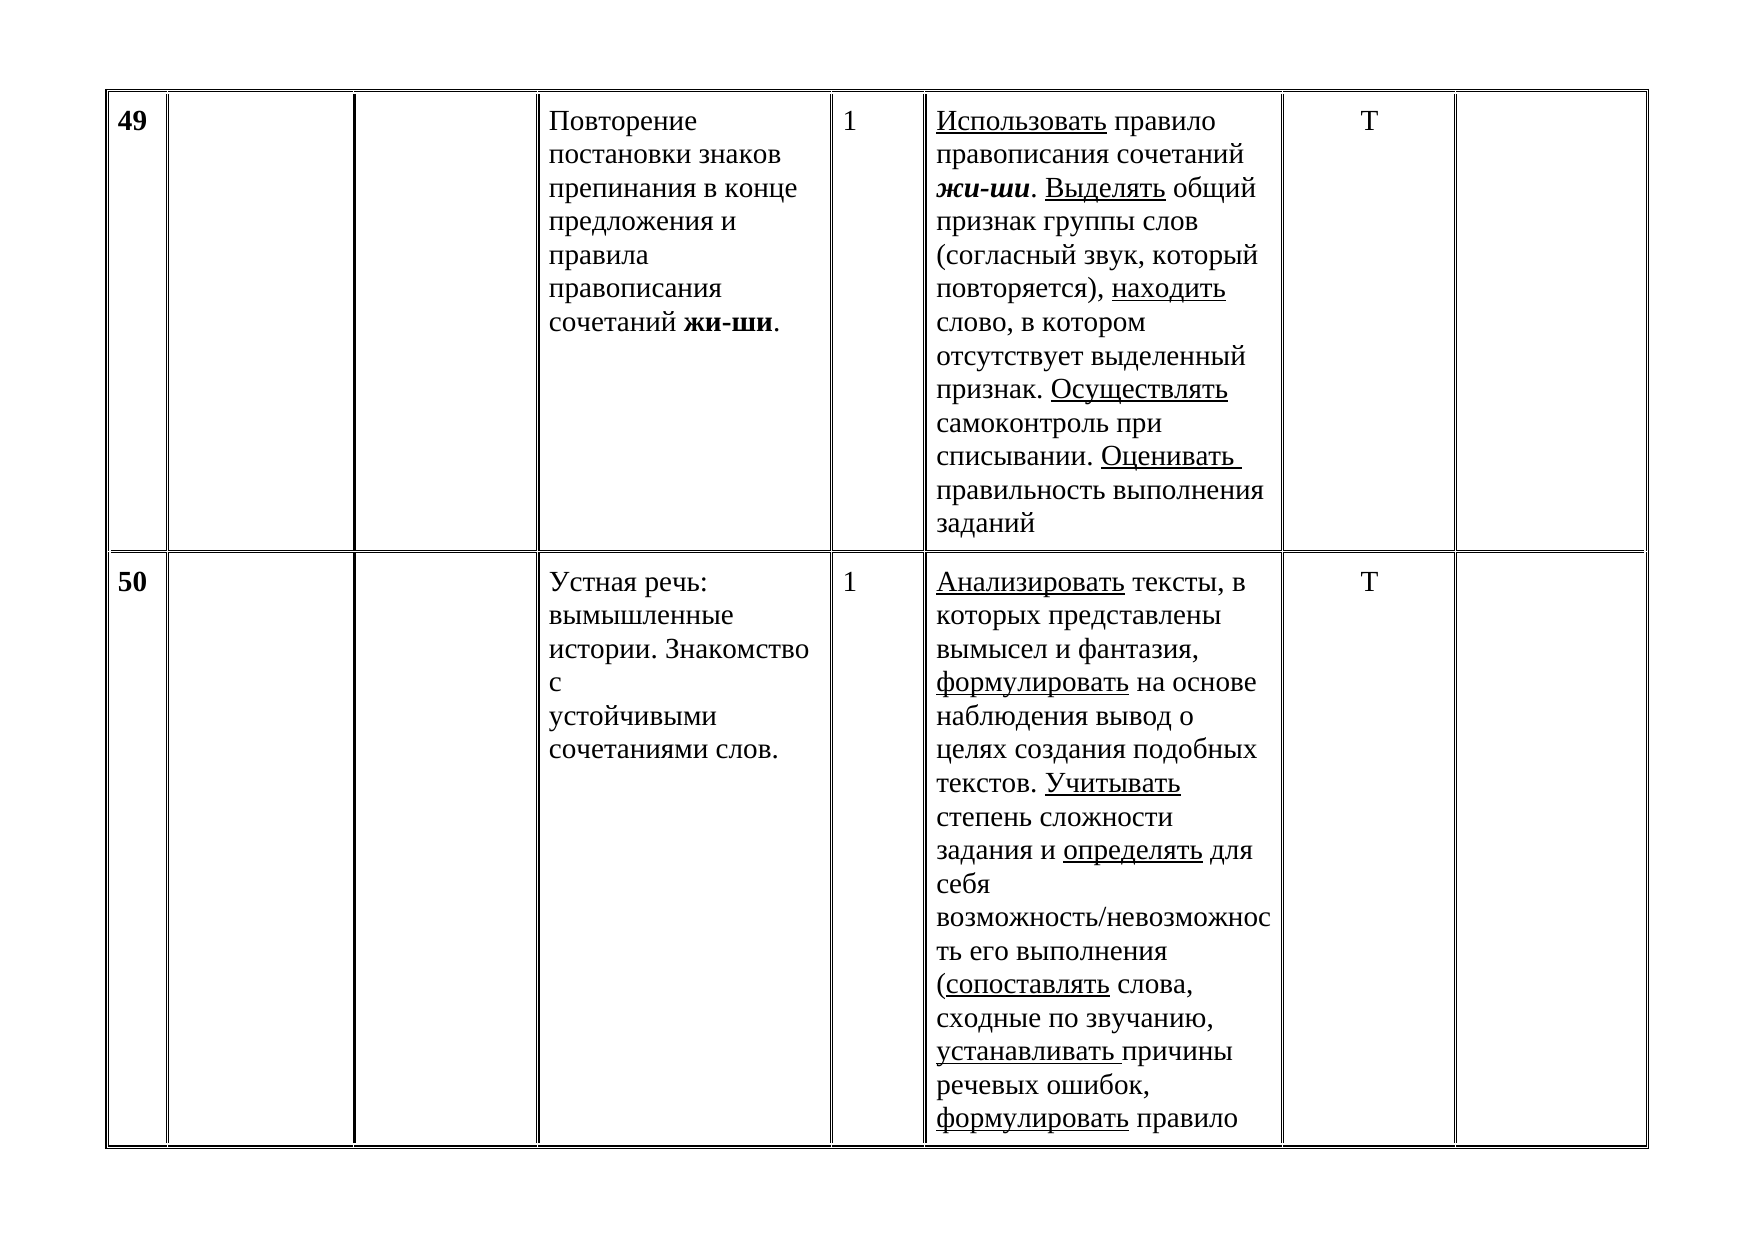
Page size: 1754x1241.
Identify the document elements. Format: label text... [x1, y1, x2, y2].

table_cell [168, 90, 354, 550]
table_cell 49 [109, 92, 168, 550]
table_cell [168, 553, 354, 1145]
table_cell Повторение постановки знаков препинания в конце предложения и правила правописания сочетаний жи-ши. [538, 92, 831, 550]
table_cell Т [1283, 92, 1456, 550]
table_cell [354, 90, 538, 550]
table_cell 50 [107, 550, 168, 1145]
table_cell [354, 550, 538, 1145]
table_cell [538, 553, 831, 1145]
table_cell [925, 553, 1283, 1145]
table_cell 1 [831, 550, 925, 1145]
table_cell 1 [831, 90, 925, 550]
table_cell [1456, 92, 1646, 550]
table_cell [1456, 550, 1647, 1145]
table_cell Использовать правило правописания сочетаний жи-ши. Выделять общий признак группы слов (согласный звук, который повторяется), находить слово, в котором отсутствует выделенный признак. Осуществлять самоконтроль при списывании. Оценивать правильность выполнения заданий [925, 92, 1283, 550]
table_cell Т [1283, 553, 1456, 1145]
